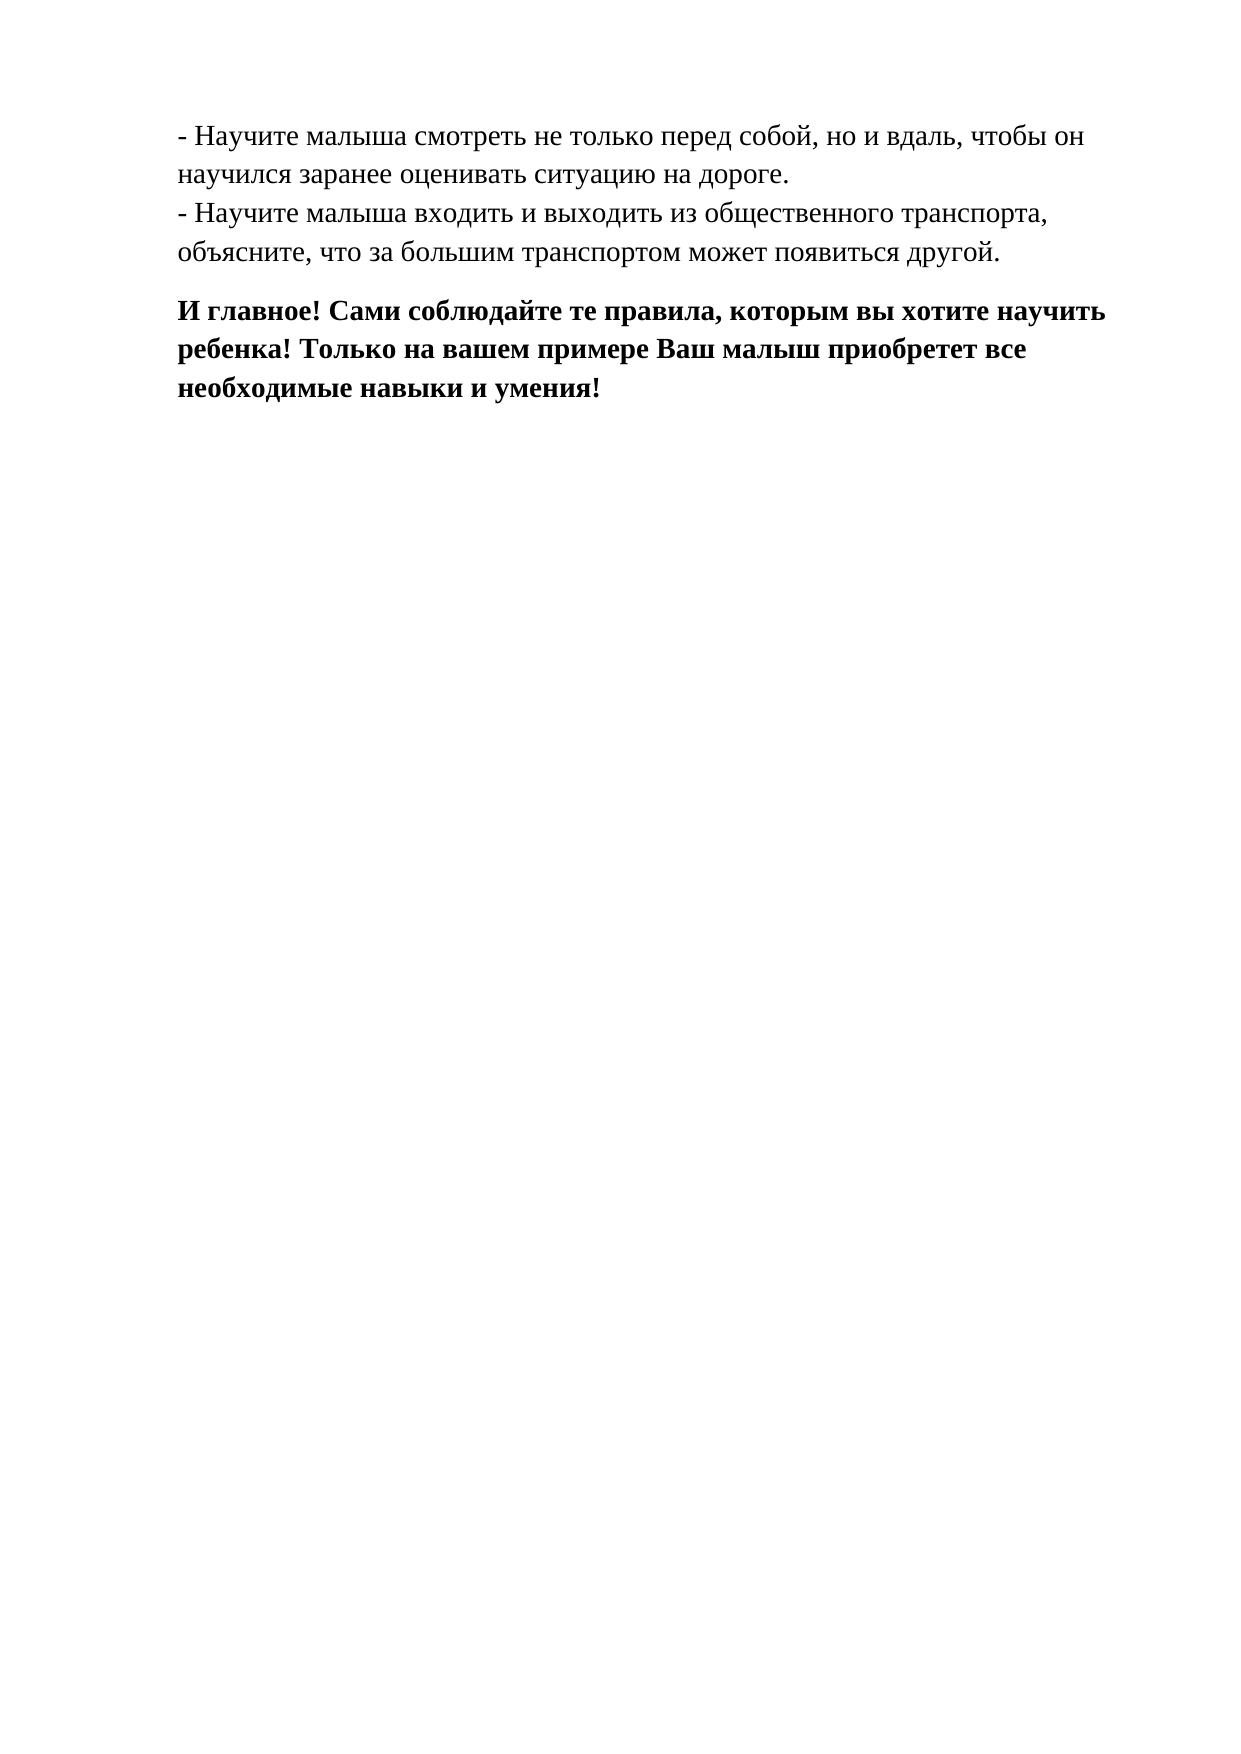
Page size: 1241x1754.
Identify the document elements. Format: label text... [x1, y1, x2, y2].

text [177, 118, 1152, 267]
text И главное! Сами соблюдайте те правила, которым вы хотите научить ребенка! Только на вашем примере Ваш малыш приобретет все необходимые навыки и умения! [177, 293, 1152, 404]
